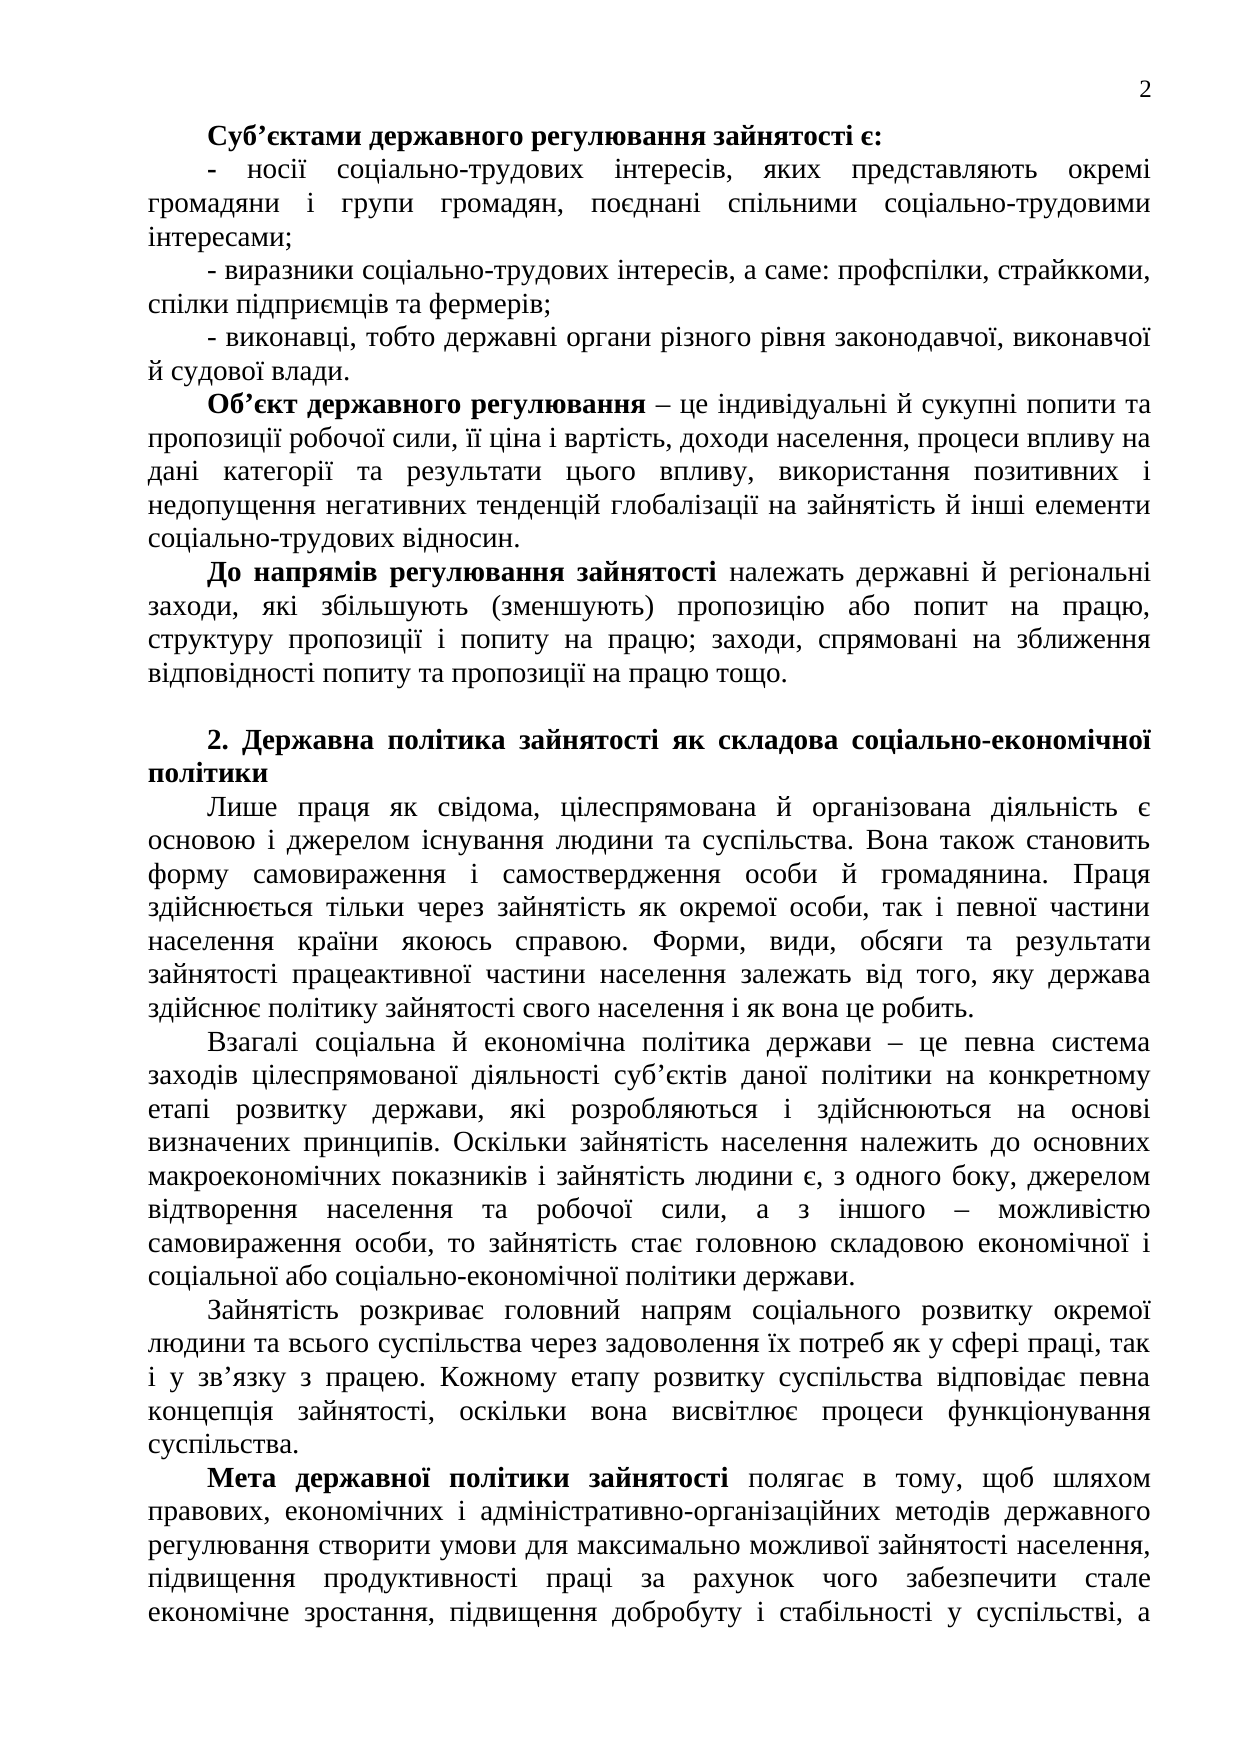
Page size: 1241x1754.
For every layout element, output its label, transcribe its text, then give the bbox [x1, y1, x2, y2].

text Об’єкт державного регулювання – це індивідуальні й сукупні попити та пропозиції робочої сили, її ціна і вартість, доходи населення, процеси впливу на дані категорії та результати цього впливу, використання позитивних і недопущення негативних тенденцій глобалізації на зайнятість й інші елементи соціально-трудових відносин. [148, 386, 1152, 554]
text - носії соціально-трудових інтересів, яких представляють окремі громадяни і групи громадян, поєднані спільними соціально-трудовими інтересами; [148, 152, 1152, 252]
text - виразники соціально-трудових інтересів, а саме: профспілки, страйккоми, спілки підприємців та фермерів; [148, 252, 1152, 319]
text - виконавці, тобто державні органи різного рівня законодавчої, виконавчої й судової влади. [148, 319, 1152, 386]
text Суб’єктами державного регулювання зайнятості є: [148, 118, 1152, 152]
text Зайнятість розкриває головний напрям соціального розвитку окремої людини та всього суспільства через задоволення їх потреб як у сфері праці, так і у зв’язку з працею. Кожному етапу розвитку суспільства відповідає певна концепція зайнятості, оскільки вона висвітлює процеси функціонування суспільства. [148, 1292, 1152, 1460]
text 2. Державна політика зайнятості як складова соціально-економічної політики [148, 722, 1152, 789]
text Лише праця як свідома, цілеспрямована й організована діяльність є основою і джерелом існування людини та суспільства. Вона також становить форму самовираження і самоствердження особи й громадянина. Праця здійснюється тільки через зайнятість як окремої особи, так і певної частини населення країни якоюсь справою. Форми, види, обсяги та результати зайнятості працеактивної частини населення залежать від того, яку держава здійснює політику зайнятості свого населення і як вона це робить. [148, 789, 1152, 1024]
text Взагалі соціальна й економічна політика держави – це певна система заходів цілеспрямованої діяльності суб’єктів даної політики на конкретному етапі розвитку держави, які розробляються і здійснюються на основі визначених принципів. Оскільки зайнятість населення належить до основних макроекономічних показників і зайнятість людини є, з одного боку, джерелом відтворення населення та робочої сили, а з іншого – можливістю самовираження особи, то зайнятість стає головною складовою економічної і соціальної або соціально-економічної політики держави. [148, 1024, 1152, 1292]
text До напрямів регулювання зайнятості належать державні й регіональні заходи, які збільшують (зменшують) пропозицію або попит на працю, структуру пропозиції і попиту на працю; заходи, спрямовані на зближення відповідності попиту та пропозиції на працю тощо. [148, 554, 1152, 688]
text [148, 1460, 1152, 1627]
